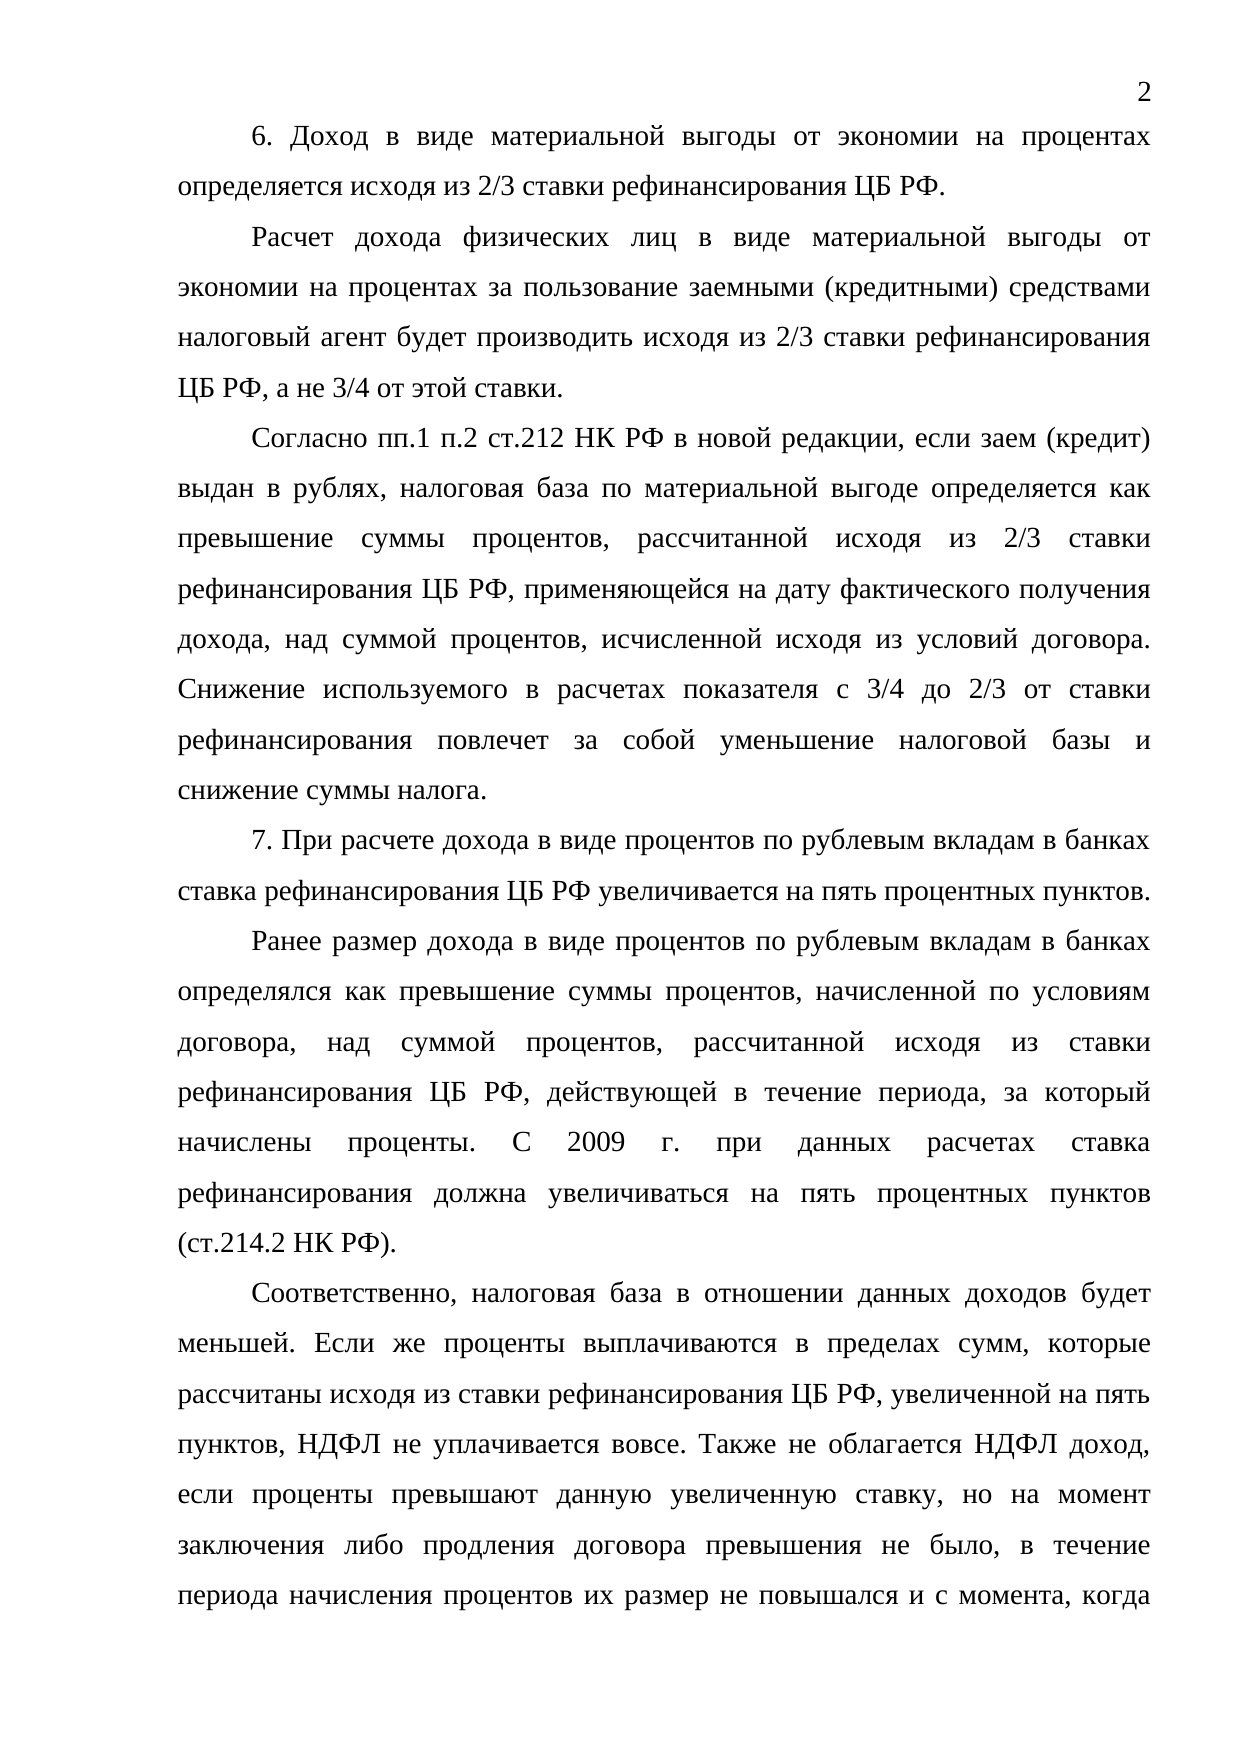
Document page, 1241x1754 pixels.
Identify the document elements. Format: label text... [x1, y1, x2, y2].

text Согласно пп.1 п.2 ст.212 НК РФ в новой редакции, если заем (кредит) выдан в рублях, налоговая база по материальной выгоде определяется как превышение суммы процентов, рассчитанной исходя из 2/3 ставки рефинансирования ЦБ РФ, применяющейся на дату фактического получения дохода, над суммой процентов, исчисленной исходя из условий договора. Снижение используемого в расчетах показателя с 3/4 до 2/3 от ставки рефинансирования повлечет за собой уменьшение налоговой базы и снижение суммы налога. [177, 420, 1152, 806]
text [177, 1275, 1152, 1611]
text Расчет дохода физических лиц в виде материальной выгоды от экономии на процентах за пользование заемными (кредитными) средствами налоговый агент будет производить исходя из 2/3 ставки рефинансирования ЦБ РФ, а не 3/4 от этой ставки. [177, 219, 1152, 403]
text 7. При расчете дохода в виде процентов по рублевым вкладам в банках ставка рефинансирования ЦБ РФ увеличивается на пять процентных пунктов. [177, 822, 1152, 906]
text 6. Доход в виде материальной выгоды от экономии на процентах определяется исходя из 2/3 ставки рефинансирования ЦБ РФ. [177, 118, 1152, 202]
text Ранее размер дохода в виде процентов по рублевым вкладам в банках определялся как превышение суммы процентов, начисленной по условиям договора, над суммой процентов, рассчитанной исходя из ставки рефинансирования ЦБ РФ, действующей в течение периода, за который начислены проценты. С . при данных расчетах ставка рефинансирования должна увеличиваться на пять процентных пунктов (ст.214.2 НК РФ). [177, 923, 1152, 1258]
